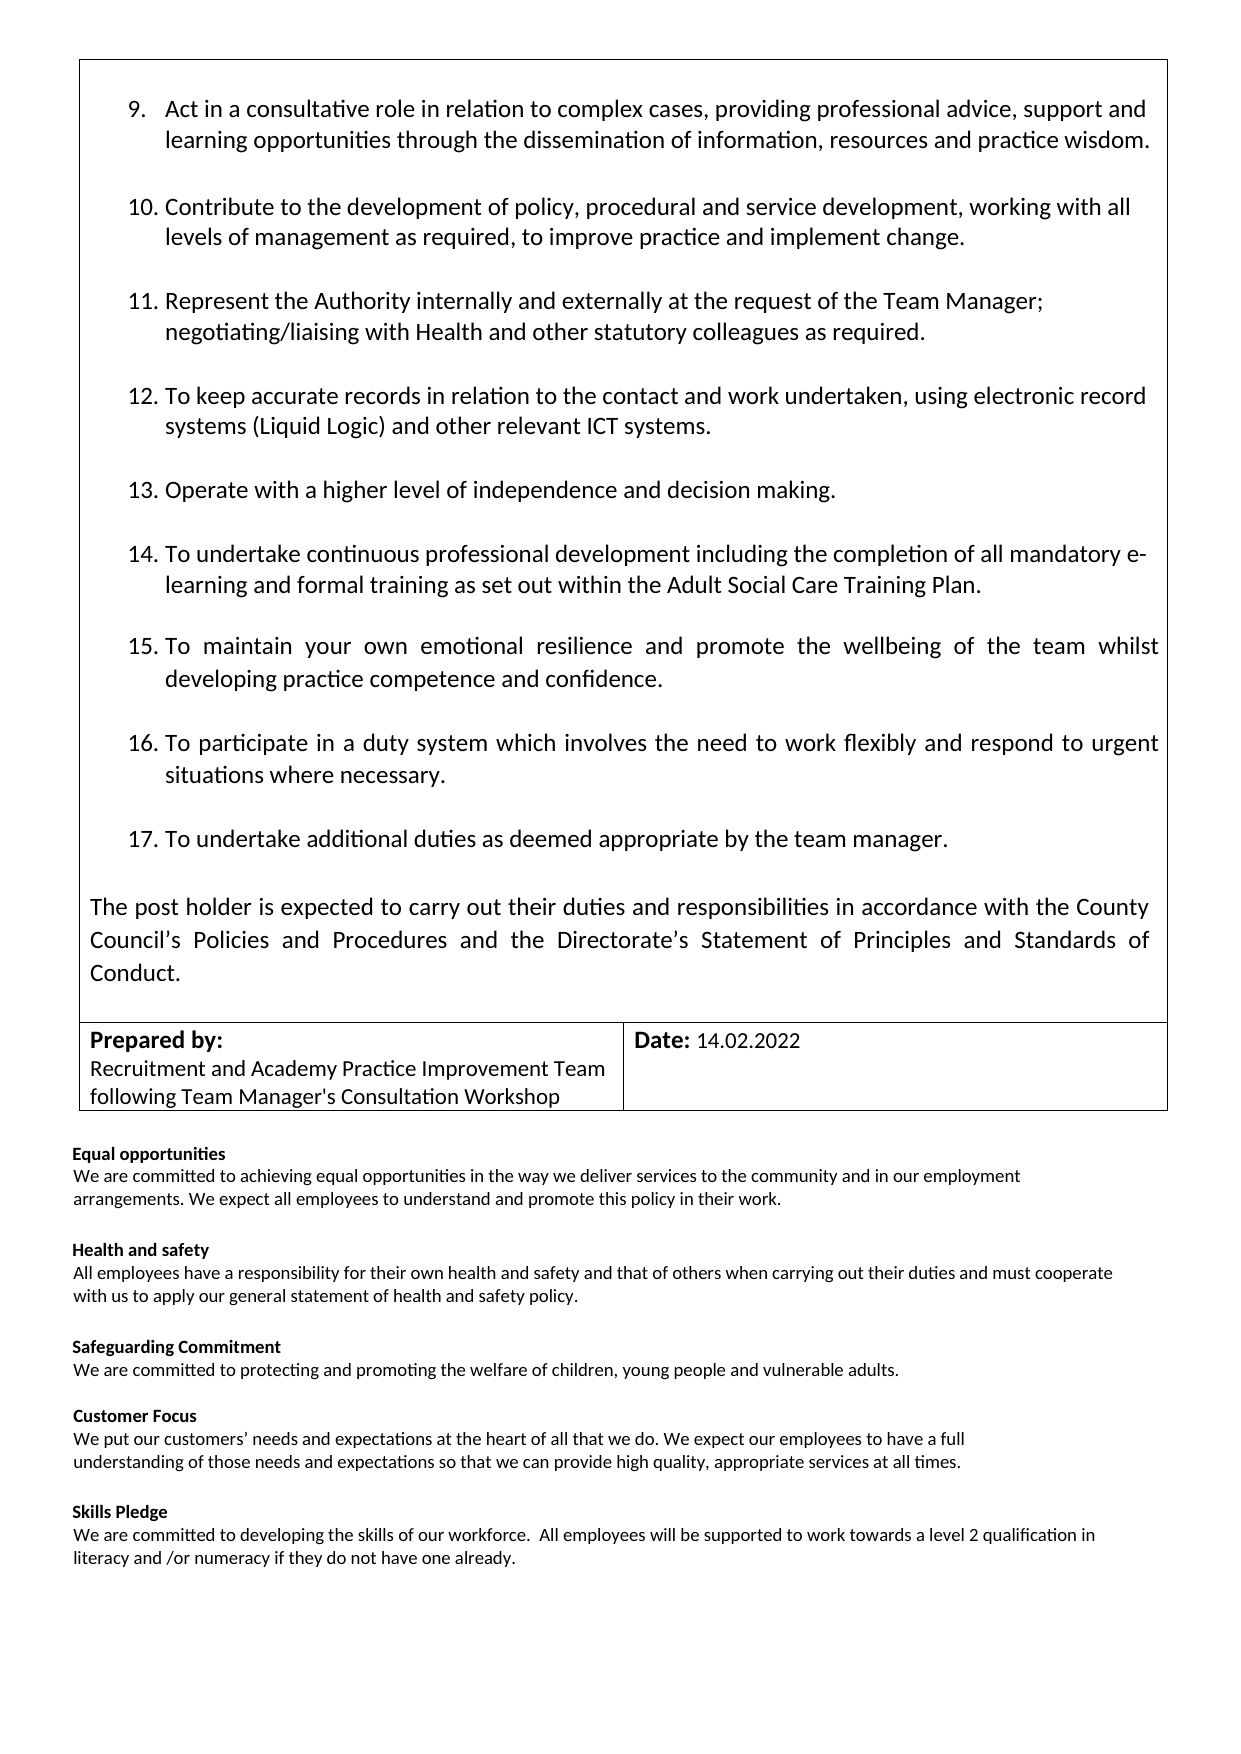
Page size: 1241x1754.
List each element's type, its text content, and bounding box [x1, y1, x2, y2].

table_cell Date: 14.02.2022 [624, 1023, 1167, 1110]
text All employees have a responsibility for their own health and safety and that of others when carrying out their duties and must cooperate with us to apply our general statement of health and safety policy. [73, 1261, 1137, 1307]
subtitle Safeguarding Commitment [72, 1335, 1137, 1358]
subtitle Equal opportunities [72, 1142, 1137, 1164]
subtitle Skills Pledge [72, 1501, 1137, 1524]
text We are committed to developing the skills of our workforce. All employees will be supported to work towards a level 2 qualification in literacy and /or numeracy if they do not have one already. [73, 1524, 1137, 1569]
table_cell Prepared by: Recruitment and Academy Practice Improvement Team following Team Manager's Consultation Workshop [80, 1023, 623, 1110]
text We are committed to achieving equal opportunities in the way we deliver services to the community and in our employment arrangements. We expect all employees to understand and promote this policy in their work. [73, 1164, 1137, 1210]
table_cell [80, 60, 1167, 1022]
subtitle Health and safety [72, 1238, 1137, 1261]
text We put our customers’ needs and expectations at the heart of all that we do. We expect our employees to have a full understanding of those needs and expectations so that we can provide high quality, appropriate services at all times. [73, 1427, 1039, 1473]
text We are committed to protecting and promoting the welfare of children, young people and vulnerable adults. [73, 1358, 1137, 1381]
text Customer Focus [73, 1404, 1039, 1427]
